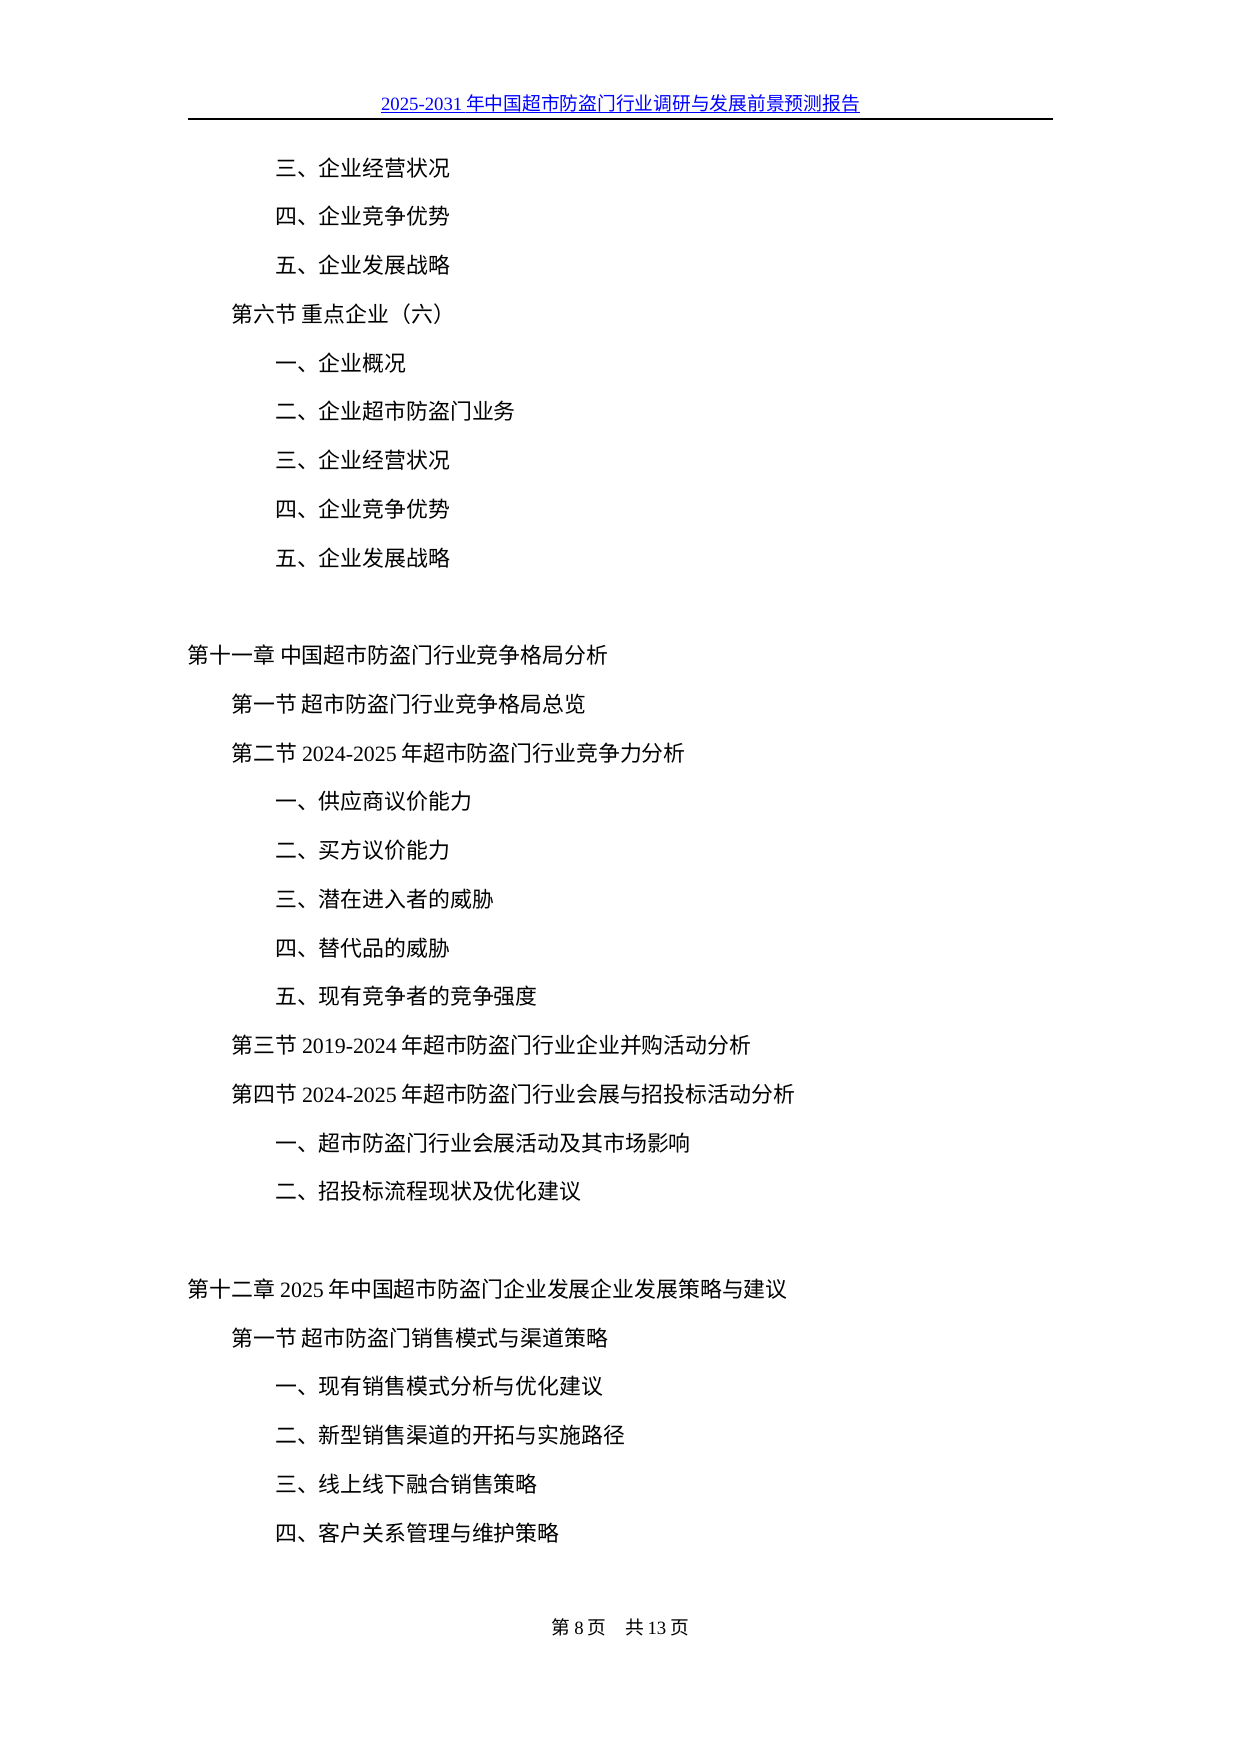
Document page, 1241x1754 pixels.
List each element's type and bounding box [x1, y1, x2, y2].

text [187, 150, 1053, 1548]
